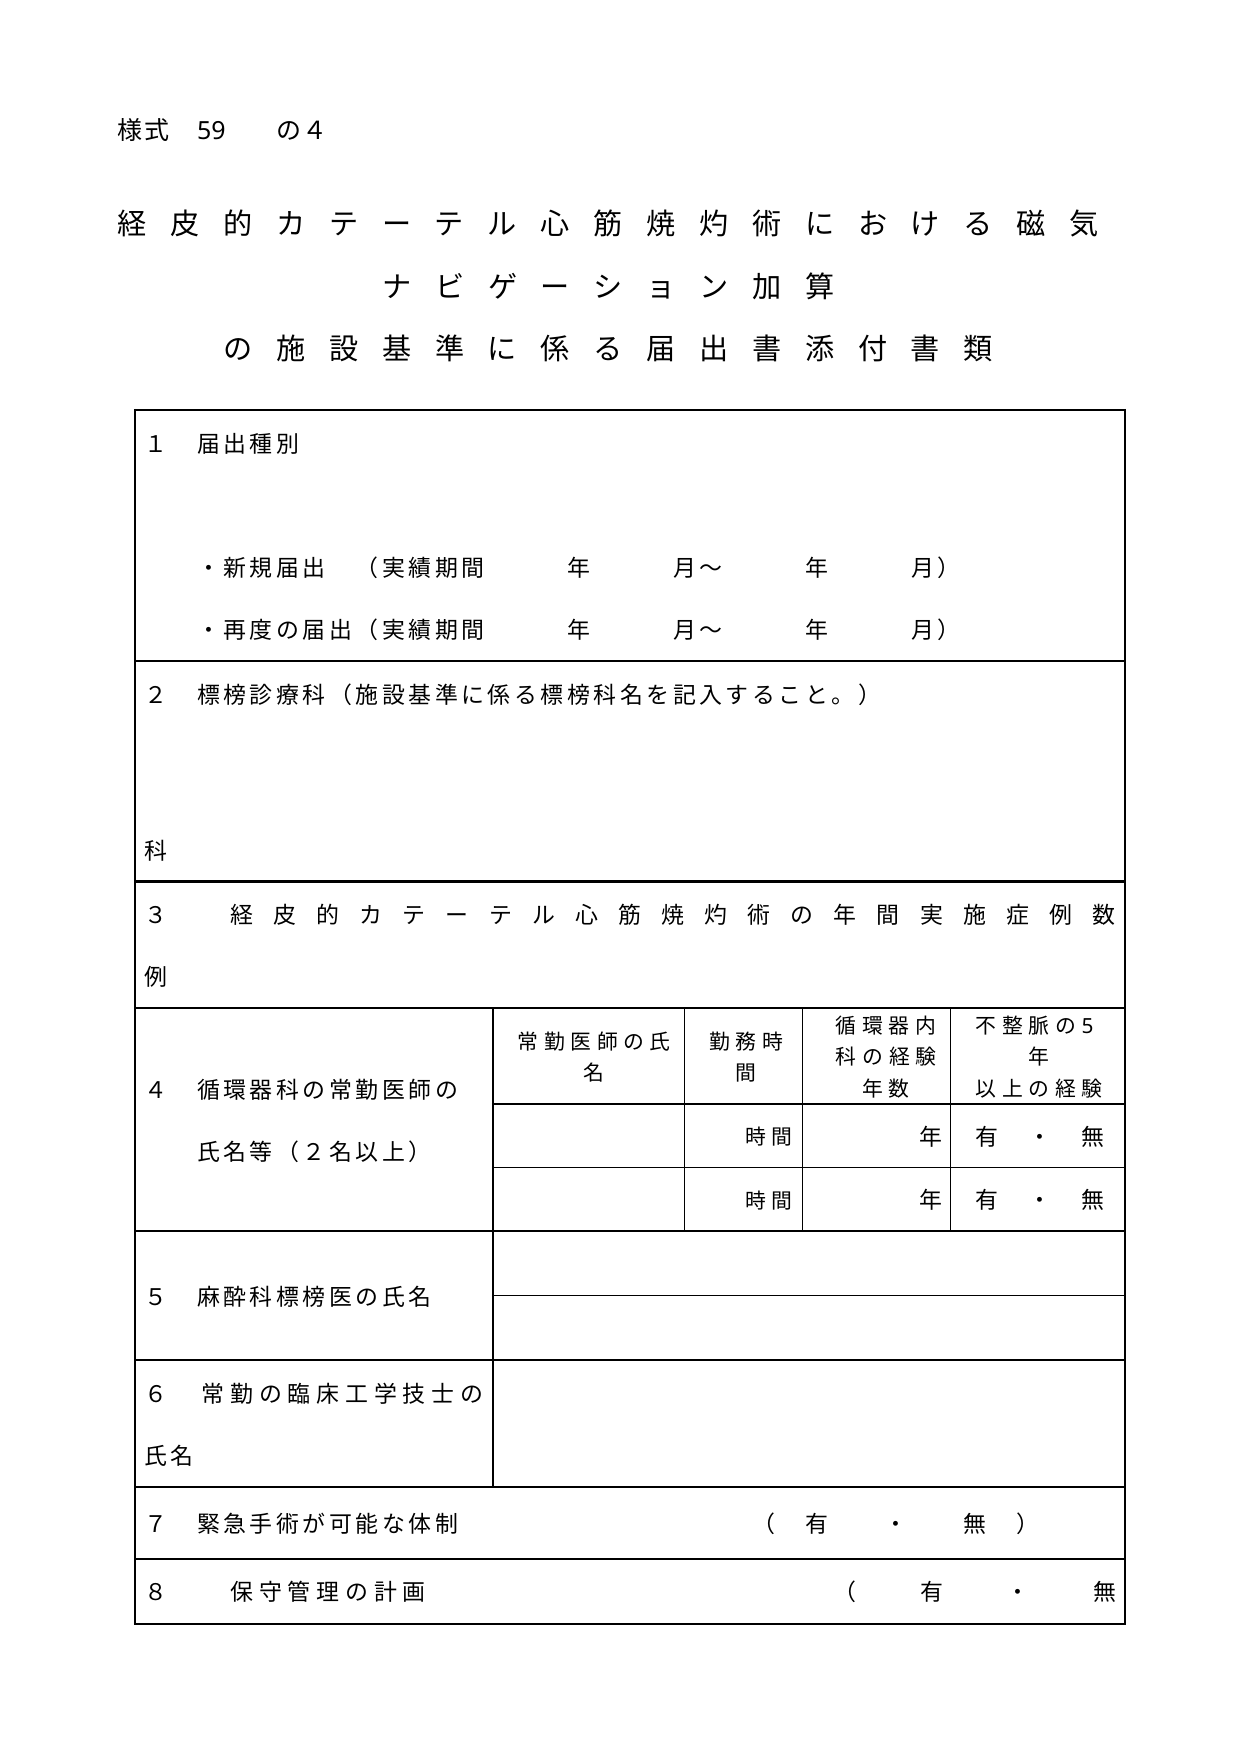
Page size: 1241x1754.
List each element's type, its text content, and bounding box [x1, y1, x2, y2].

table_cell [494, 1232, 1124, 1294]
table_header １ 届出種別 ・新規届出 （実績期間 年 月～ 年 月） ・再度の届出（実績期間 年 月～ 年 月） [136, 411, 1124, 660]
table_cell [494, 1296, 1124, 1359]
table_cell 循環器内科の経験年数 [803, 1009, 950, 1102]
table_cell ２ 標榜診療科（施設基準に係る標榜科名を記入すること。） 科 [136, 662, 1124, 880]
table_cell 不整脈の5年 以上の経験 [951, 1009, 1124, 1102]
table_cell [494, 1361, 1124, 1486]
table_cell 時間 [685, 1168, 802, 1230]
text の施設基準に係る届出書添付書類 [117, 316, 1123, 378]
table_cell [494, 1168, 684, 1230]
table_cell ８ 保守管理の計画 （ 有 ・ 無 ） [136, 1560, 1124, 1623]
table_cell ７ 緊急手術が可能な体制 （ 有 ・ 無 ） [136, 1488, 1124, 1558]
table_cell 年 [803, 1105, 950, 1167]
table_cell ４ 循環器科の常勤医師の 氏名等（２名以上） [136, 1009, 492, 1230]
table_cell 年 [803, 1168, 950, 1230]
table_cell 常勤医師の氏名 [494, 1009, 684, 1102]
table_cell ５ 麻酔科標榜医の氏名 [136, 1232, 492, 1359]
table_cell ３ 経皮的カテーテル心筋焼灼術の年間実施症例数 例 [136, 883, 1124, 1007]
table_cell ６ 常勤の臨床工学技士の氏名 [136, 1361, 492, 1486]
text 経皮的カテーテル心筋焼灼術における磁気ナビゲーション加算 [117, 191, 1123, 316]
table_cell 有 ・ 無 [951, 1168, 1124, 1230]
table_cell 時間 [685, 1105, 802, 1167]
table_cell 有 ・ 無 [951, 1105, 1124, 1167]
table_cell [494, 1105, 684, 1167]
table_cell 勤務時間 [685, 1009, 802, 1102]
text 様式59の４ [117, 97, 1123, 160]
